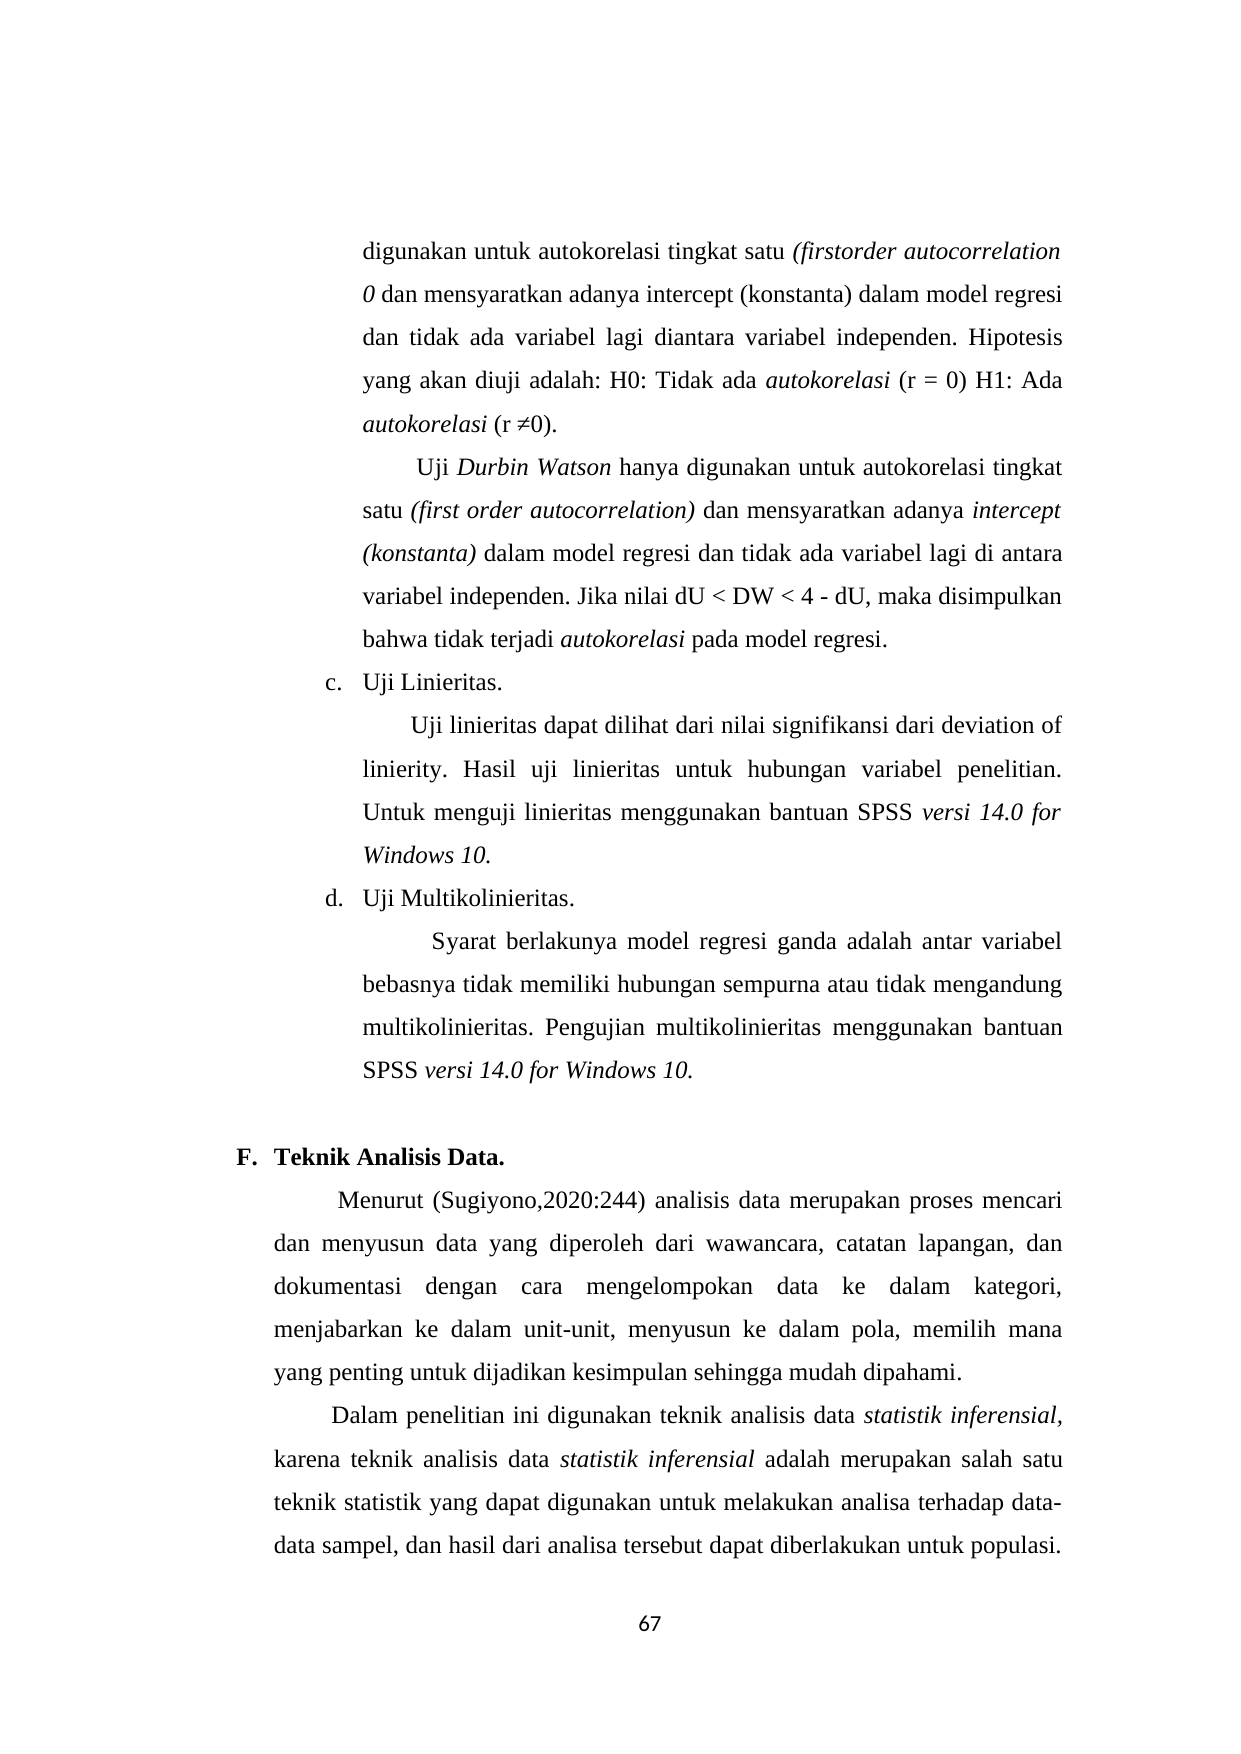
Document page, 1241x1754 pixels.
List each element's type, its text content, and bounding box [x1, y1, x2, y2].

text Syarat berlakunya model regresi ganda adalah antar variabel bebasnya tidak memiliki hubungan sempurna atau tidak mengandung multikolinieritas. Pengujian multikolinieritas menggunakan bantuan SPSS versi 14.0 for Windows 10. [362, 926, 1063, 1084]
list Teknik Analisis Data. [236, 1142, 1063, 1171]
text Uji linieritas dapat dilihat dari nilai signifikansi dari deviation of linierity. Hasil uji linieritas untuk hubungan variabel penelitian. Untuk menguji linieritas menggunakan bantuan SPSS versi 14.0 for Windows 10. [362, 711, 1063, 869]
list Uji Multikolinieritas. [325, 883, 1063, 912]
text Uji Durbin Watson hanya digunakan untuk autokorelasi tingkat satu (first order autocorrelation) dan mensyaratkan adanya intercept (konstanta) dalam model regresi dan tidak ada variabel lagi di antara variabel independen. Jika nilai dU < DW < 4 - dU, maka disimpulkan bahwa tidak terjadi autokorelasi pada model regresi. [362, 452, 1063, 653]
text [362, 236, 1063, 437]
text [274, 1401, 1063, 1559]
list Uji Linieritas. [325, 667, 1063, 696]
text Menurut (Sugiyono,2020:244) analisis data merupakan proses mencari dan menyusun data yang diperoleh dari wawancara, catatan lapangan, dan dokumentasi dengan cara mengelompokan data ke dalam kategori, menjabarkan ke dalam unit-unit, menyusun ke dalam pola, memilih mana yang penting untuk dijadikan kesimpulan sehingga mudah dipahami. [274, 1185, 1063, 1386]
